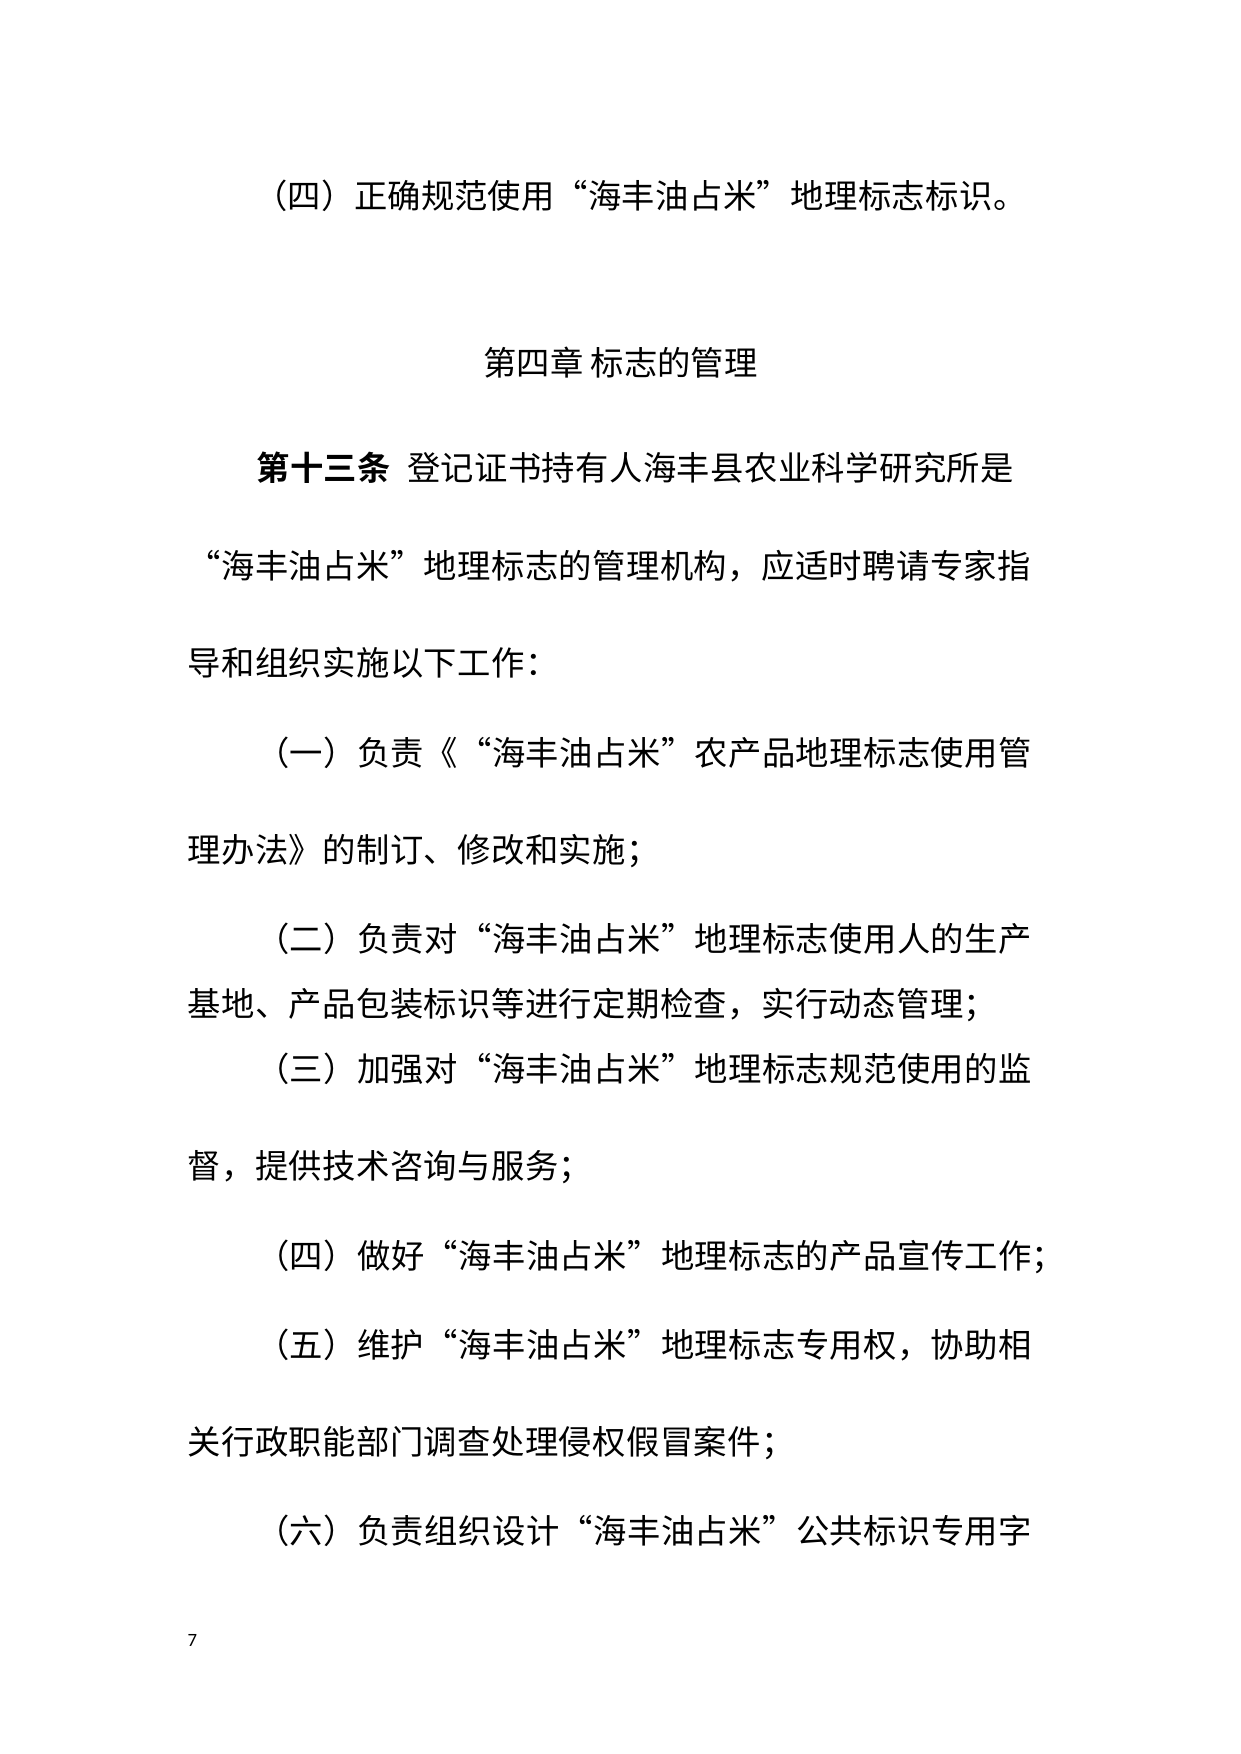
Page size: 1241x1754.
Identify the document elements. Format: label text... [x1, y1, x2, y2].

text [187, 1497, 1053, 1562]
text （五）维护“海丰油占米”地理标志专用权，协助相关行政职能部门调查处理侵权假冒案件； [187, 1310, 1053, 1473]
text 第四章 标志的管理 [187, 328, 1053, 393]
text （四）做好“海丰油占米”地理标志的产品宣传工作； [187, 1221, 1053, 1286]
text （四）正确规范使用“海丰油占米”地理标志标识。 [187, 162, 1053, 227]
text 第十三条 登记证书持有人海丰县农业科学研究所是“海丰油占米”地理标志的管理机构，应适时聘请专家指导和组织实施以下工作： [187, 434, 1053, 694]
text （三）加强对“海丰油占米”地理标志规范使用的监督，提供技术咨询与服务； [187, 1034, 1053, 1197]
text （一）负责《“海丰油占米”农产品地理标志使用管理办法》的制订、修改和实施； [187, 718, 1053, 880]
text （二）负责对“海丰油占米”地理标志使用人的生产基地、产品包装标识等进行定期检查，实行动态管理； [187, 904, 1053, 1034]
